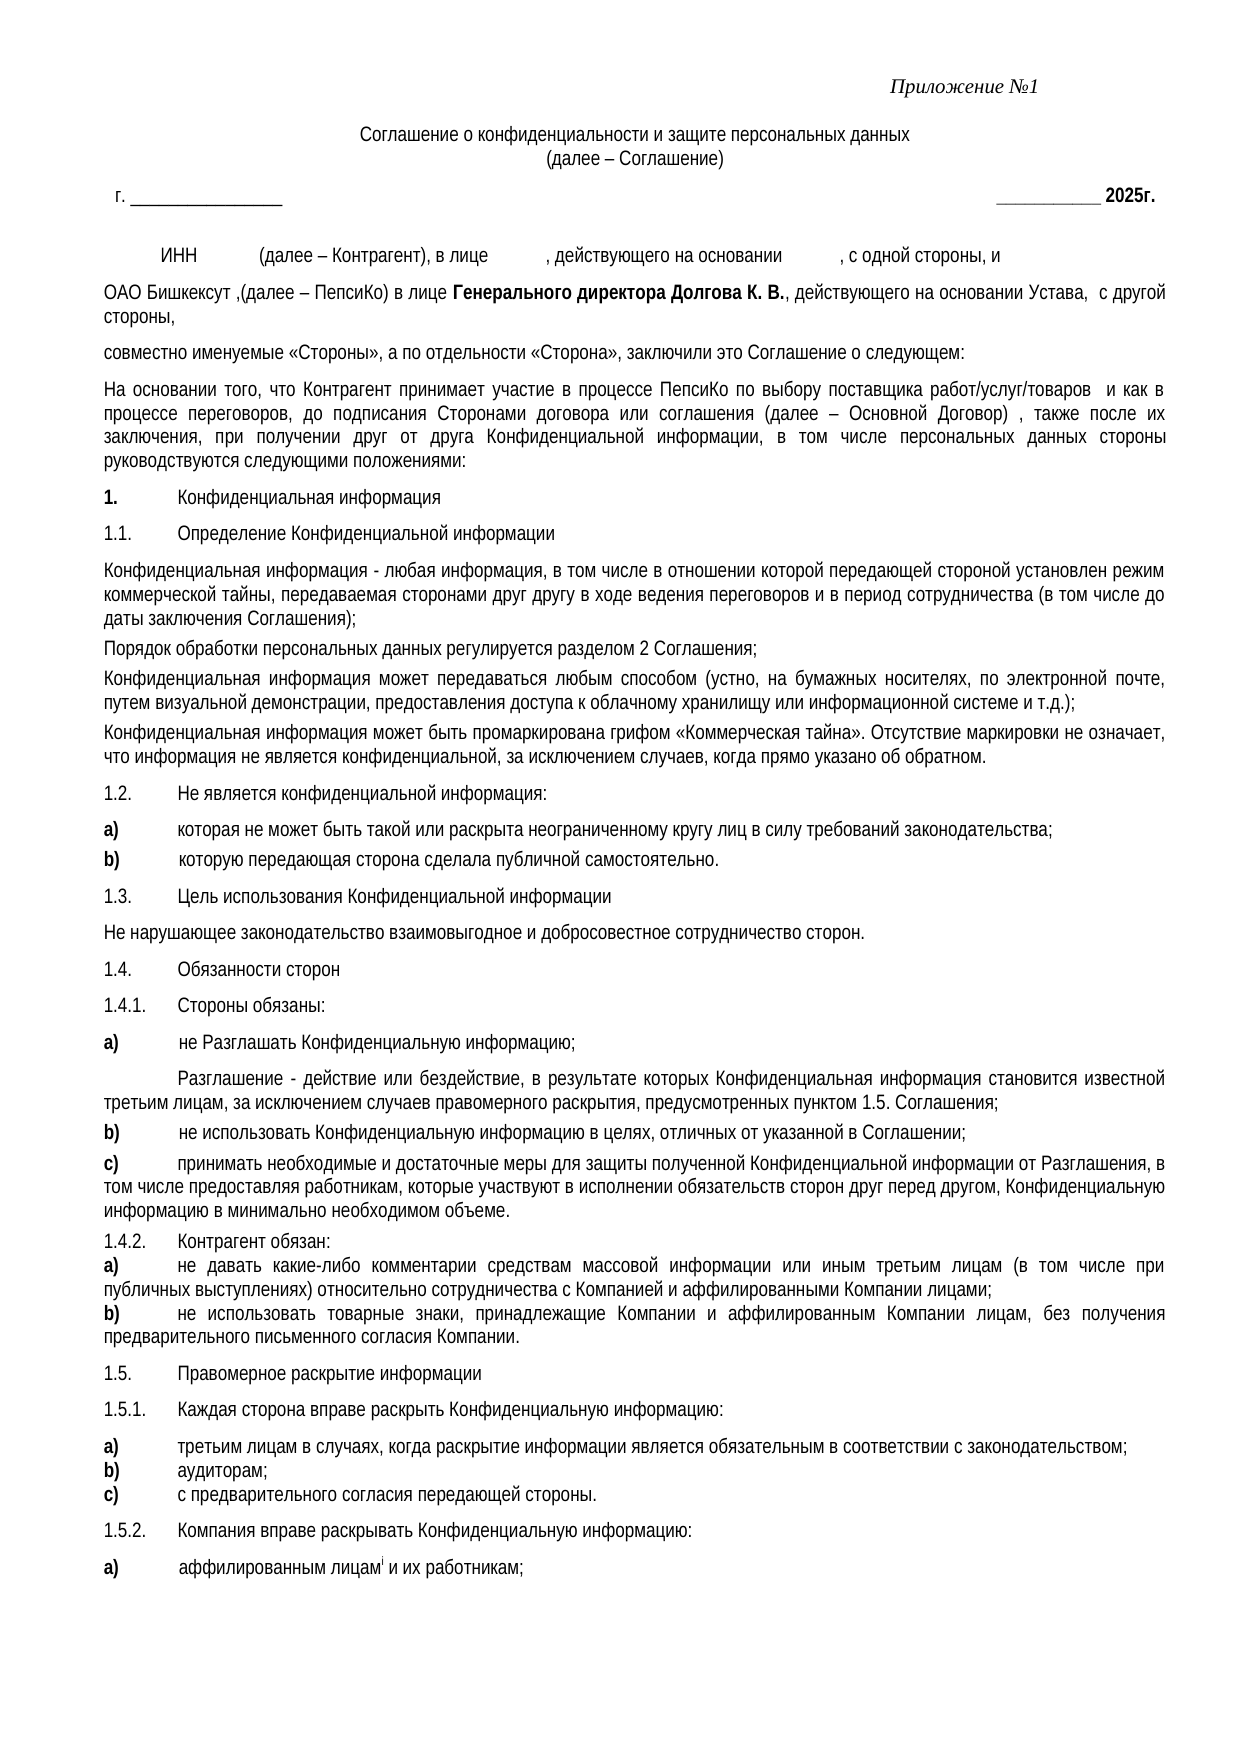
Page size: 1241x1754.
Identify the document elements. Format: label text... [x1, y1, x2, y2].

text ОАО Бишкексут ,(далее – ПепсиКо) в лице Генерального директора Долгова К. В., действующего на основании Устава, с другой стороны, [103, 279, 1167, 327]
list Цель использования Конфиденциальной информации [103, 884, 1167, 908]
table_header ___________ 2025г. [636, 183, 1167, 219]
list третьим лицам в случаях, когда раскрытие информации является обязательным в соответствии с законодательством; [103, 1434, 1167, 1458]
list Определение Конфиденциальной информации [103, 521, 1167, 545]
table_header г. ________________ [104, 183, 636, 219]
list Каждая сторона вправе раскрыть Конфиденциальную информацию: [103, 1397, 1167, 1421]
list Не является конфиденциальной информация: [103, 781, 1167, 804]
text Приложение №1 [103, 74, 1167, 98]
list Конфиденциальная информация [103, 485, 1167, 509]
list не Разглашать Конфиденциальную информацию; [103, 1029, 1167, 1053]
text Конфиденциальная информация - любая информация, в том числе в отношении которой передающей стороной установлен режим коммерческой тайны, передаваемая сторонами друг другу в ходе ведения переговоров и в период сотрудничества (в том числе до даты заключения Соглашения); [103, 558, 1167, 629]
list с предварительного согласия передающей стороны. [103, 1482, 1167, 1506]
list не использовать Конфиденциальную информацию в целях, отличных от указанной в Соглашении; [103, 1120, 1167, 1144]
text На основании того, что Контрагент принимает участие в процессе ПепсиКо по выбору поставщика работ/услуг/товаров и как в процессе переговоров, до подписания Сторонами договора или соглашения (далее – Основной Договор) , также после их заключения, при получении друг от друга Конфиденциальной информации, в том числе персональных данных стороны руководствуются следующими положениями: [103, 376, 1167, 472]
list аффилированным лицам и их работникам; [103, 1554, 1167, 1578]
list не использовать товарные знаки, принадлежащие Компании и аффилированным Компании лицам, без получения предварительного письменного согласия Компании. [103, 1300, 1167, 1348]
list которую передающая сторона сделала публичной самостоятельно. [103, 847, 1167, 871]
text Конфиденциальная информация может передаваться любым способом (устно, на бумажных носителях, по электронной почте, путем визуальной демонстрации, предоставления доступа к облачному хранилищу или информационной системе и т.д.); [103, 666, 1167, 714]
text Конфиденциальная информация может быть промаркирована грифом «Коммерческая тайна». Отсутствие маркировки не означает, что информация не является конфиденциальной, за исключением случаев, когда прямо указано об обратном. [103, 720, 1167, 768]
text Порядок обработки персональных данных регулируется разделом 2 Соглашения; [103, 636, 1167, 660]
text Не нарушающее законодательство взаимовыгодное и добросовестное сотрудничество сторон. [103, 920, 1167, 944]
list принимать необходимые и достаточные меры для защиты полученной Конфиденциальной информации от Разглашения, в том числе предоставляя работникам, которые участвуют в исполнении обязательств сторон друг перед другом, Конфиденциальную информацию в минимально необходимом объеме. [103, 1150, 1167, 1222]
list Обязанности сторон [103, 957, 1167, 981]
text Соглашение о конфиденциальности и защите персональных данных [103, 122, 1167, 146]
text (далее – Соглашение) [103, 146, 1167, 170]
text ИНН (далее – Контрагент), в лице , действующего на основании , с одной стороны, и [103, 243, 1167, 267]
list не давать какие-либо комментарии средствам массовой информации или иным третьим лицам (в том числе при публичных выступлениях) относительно сотрудничества с Компанией и аффилированными Компании лицами; [103, 1252, 1167, 1300]
list Компания вправе раскрывать Конфиденциальную информацию: [103, 1518, 1167, 1542]
list аудиторам; [103, 1458, 1167, 1482]
list Контрагент обязан: [103, 1228, 1167, 1252]
text совместно именуемые «Стороны», а по отдельности «Сторона», заключили это Соглашение о следующем: [103, 340, 1167, 364]
list Правомерное раскрытие информации [103, 1361, 1167, 1385]
list Разглашение - действие или бездействие, в результате которых Конфиденциальная информация становится известной третьим лицам, за исключением случаев правомерного раскрытия, предусмотренных пунктом 1.5. Соглашения; [103, 1066, 1167, 1114]
list которая не может быть такой или раскрыта неограниченному кругу лиц в силу требований законодательства; [103, 817, 1167, 841]
list Стороны обязаны: [103, 993, 1167, 1017]
